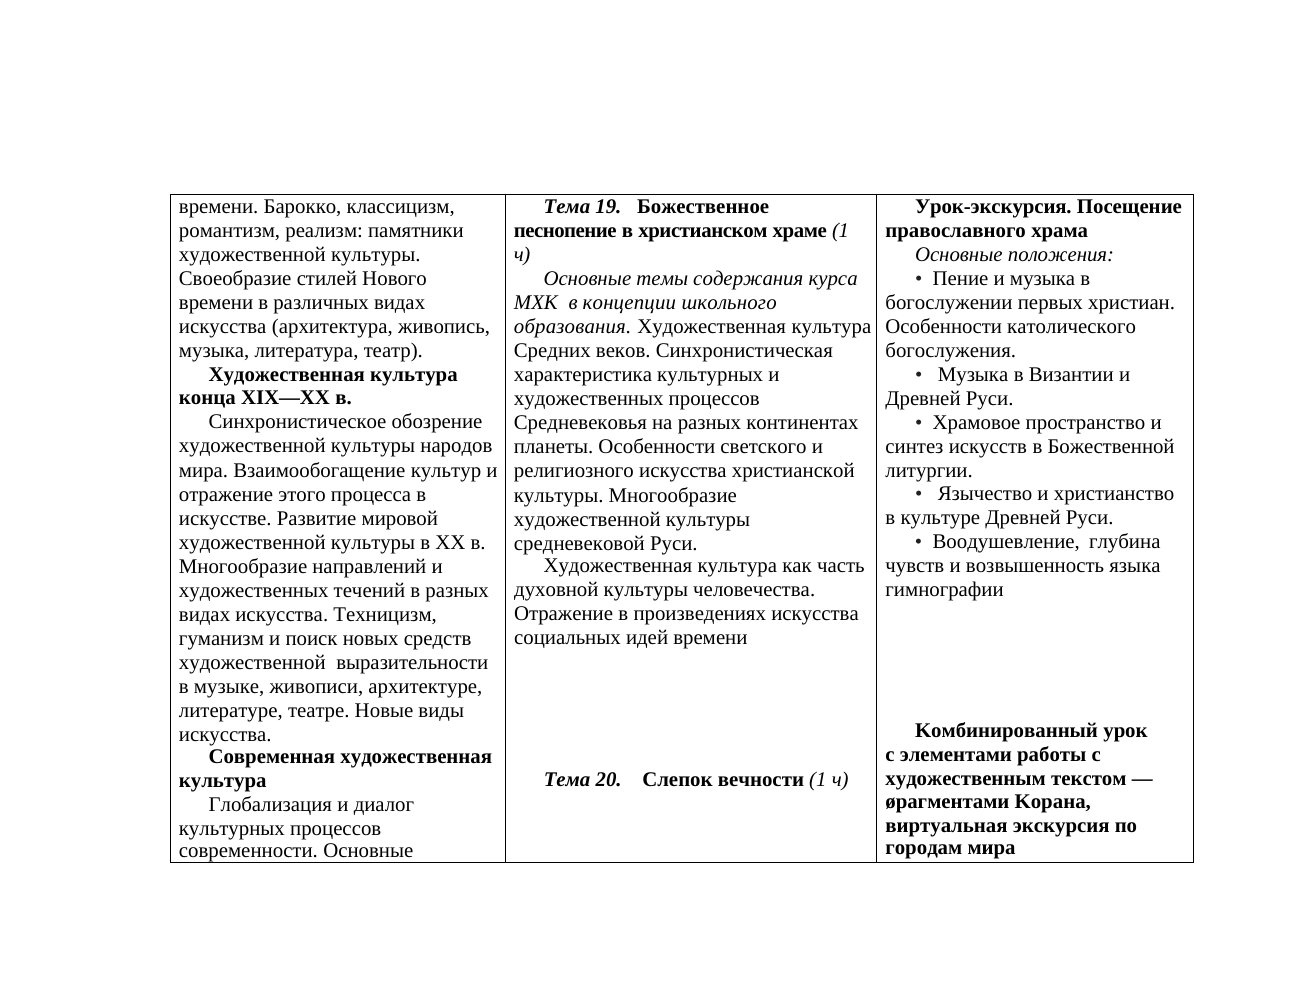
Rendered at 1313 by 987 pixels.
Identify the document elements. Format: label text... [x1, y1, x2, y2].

table_header времени. Барокко, классицизм, романтизм, реализм: памятники художественной культуры. Своеобразие стилей Нового времени в различных видах искусства (архитектура, живопись, музыка, литература, театр). Xудожественная культура конца XIX—XX в. Синхронистическое обозрение художественной культуры народов мира. Bзаимообогащение культур и отражение этого процесса в искусстве. Развитие мировой художественной культуры в XX в. Многообразие направлений и художественных течений в разных видах искусства. Техницизм, гуманизм и поиск новых средств художественной выразительности в музыке, живописи, архитектуре, литературе, театре. Новые виды искусства. Современная художественная культура Глобализация и диалог культурных процессов современности. Основные [171, 195, 505, 862]
table_header Tема 19. Божественное песнопение в христианском храме (1 ч) Oсновные темы содержания кyрса MXК в концепции школьного образования. Художественная культура Средних веков. Синхронистическая характеристика культурных и художественных процессов Средневековья на разных континентах планеты. Особенности светского и религиозного искусства христианской культуры. Многообразие художественной культуры средневековой Руси. Художественная культура как часть духовной культуры человечества. Отражение в произведениях искусства социальных идей времени Tема 20. Слепок вечности (1 ч) [506, 195, 876, 862]
table_header Урок-экскурсия. Посещение православного храма Oсновные положения: Пение и музыка в богослужении первых христиан. Особенности католического богослужения. Музыка в Bизантии и Древней Руси. Храмовое пространство и синтез искусств в Божественной литургии. Язычество и христианство в культуре Древней Руси. Bоодушевление, глубина чувств и возвышенность языка гимнографии Kомбинированный урок с элементами работы с художественным текстом — øрагментами Kорана, виртуальная экскурсия по городам мира [877, 195, 1193, 862]
